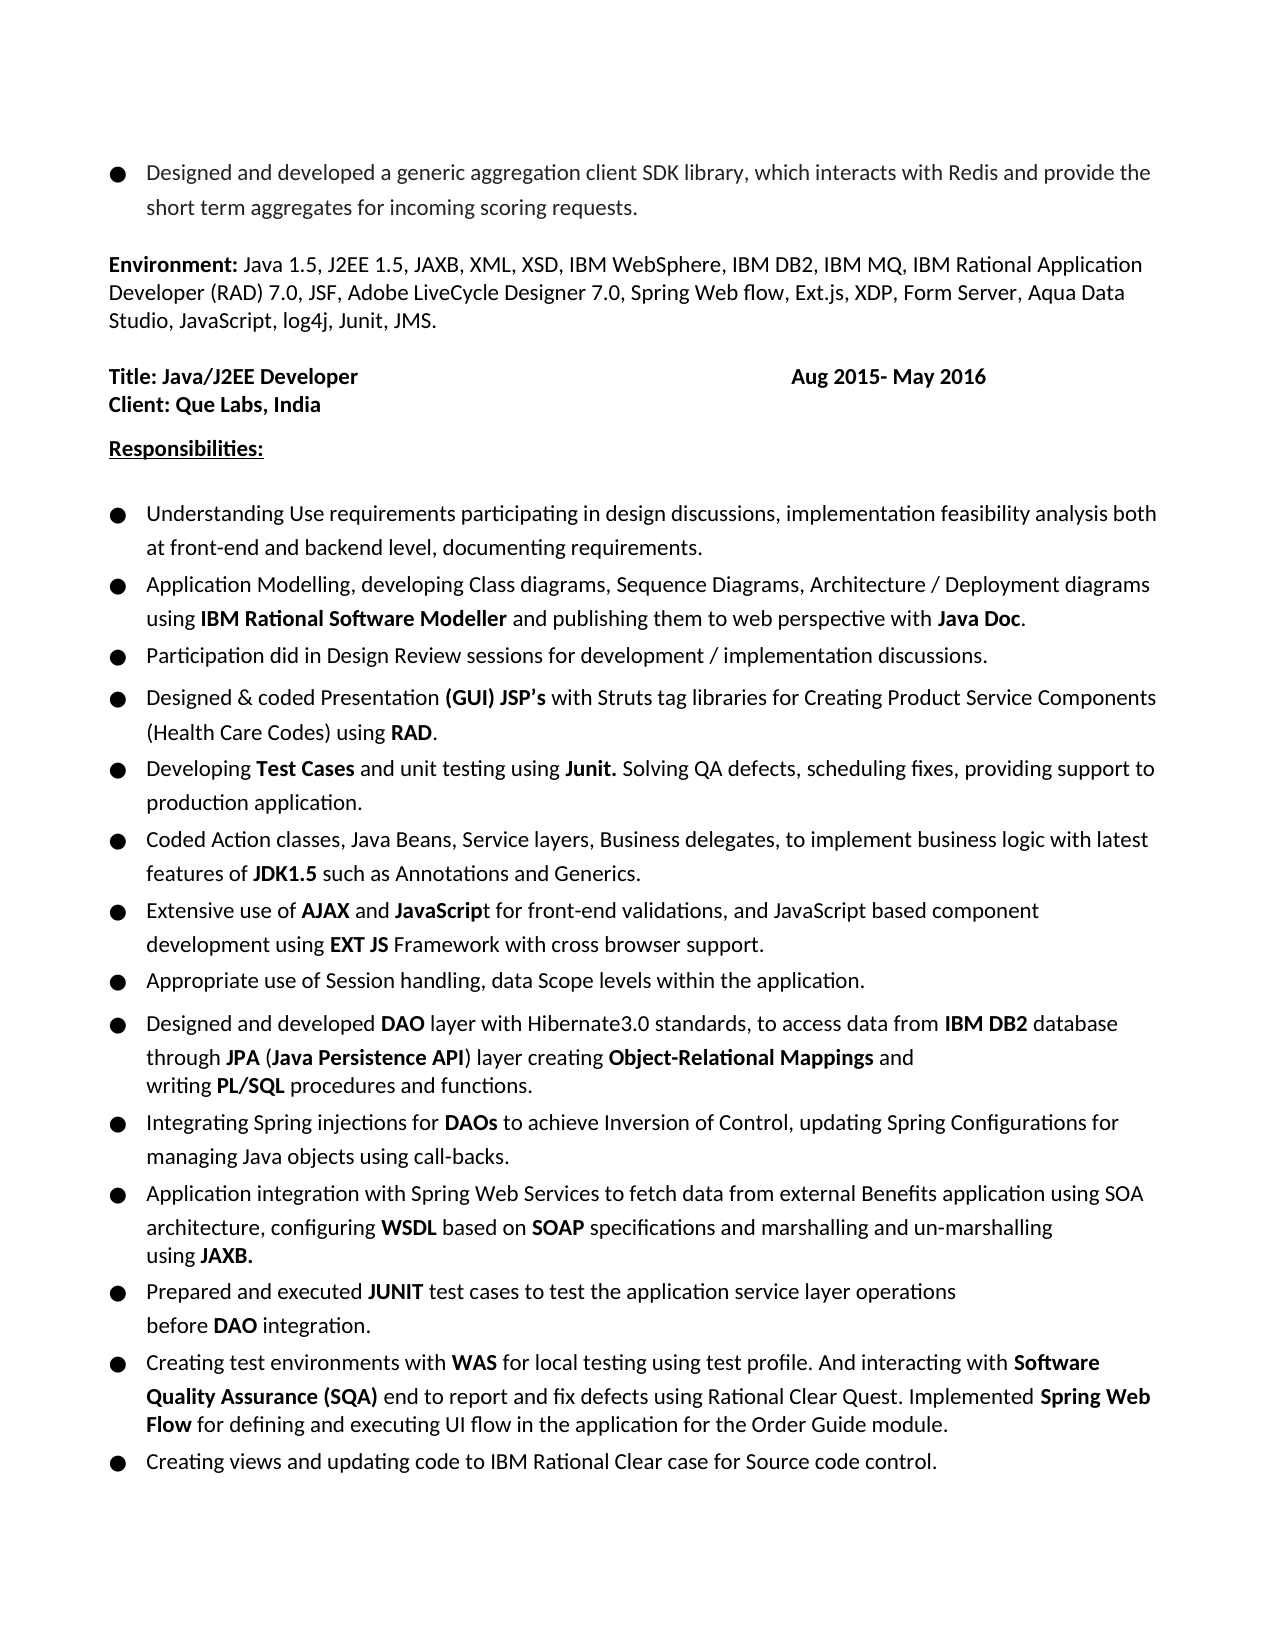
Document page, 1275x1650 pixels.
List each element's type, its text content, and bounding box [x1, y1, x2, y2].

list Prepared and executed JUNIT test cases to test the application service layer operations before DAO integration. [109, 1269, 1160, 1339]
text Environment: Java 1.5, J2EE 1.5, JAXB, XML, XSD, IBM WebSphere, IBM DB2, IBM MQ, IBM Rational Application Developer (RAD) 7.0, JSF, Adobe LiveCycle Designer 7.0, Spring Web flow, Ext.js, XDP, Form Server, Aqua Data Studio, JavaScript, log4j, Junit, JMS. [109, 250, 1160, 334]
list Understanding Use requirements participating in design discussions, implementation feasibility analysis both at front-end and backend level, documenting requirements. [109, 491, 1160, 562]
text Title: Java/J2EE Developer Aug 2015- May 2016 [109, 362, 1160, 390]
list Appropriate use of Session handling, data Scope levels within the application. [109, 958, 1160, 1001]
list Extensive use of AJAX and JavaScript for front-end validations, and JavaScript based component development using EXT JS Framework with cross browser support. [109, 887, 1160, 958]
text Client: Que Labs, India [109, 390, 1160, 418]
list Designed and developed DAO layer with Hibernate3.0 standards, to access data from IBM DB2 database through JPA (Java Persistence API) layer creating Object-Relational Mappings and writing PL/SQL procedures and functions. [109, 1001, 1160, 1099]
list Creating test environments with WAS for local testing using test profile. And interacting with Software Quality Assurance (SQA) end to report and fix defects using Rational Clear Quest. Implemented Spring Web Flow for defining and executing UI flow in the application for the Order Guide module. [109, 1339, 1160, 1438]
list Designed and developed a generic aggregation client SDK library, which interacts with Redis and provide the short term aggregates for incoming scoring requests. [109, 150, 1160, 221]
list Participation did in Design Review sessions for development / implementation discussions. [109, 632, 1160, 675]
list Coded Action classes, Java Beans, Service layers, Business delegates, to implement business logic with latest features of JDK1.5 such as Annotations and Generics. [109, 816, 1160, 887]
list Integrating Spring injections for DAOs to achieve Inversion of Control, updating Spring Configurations for managing Java objects using call-backs. [109, 1099, 1160, 1170]
text Responsibilities: [109, 434, 1125, 462]
list Creating views and updating code to IBM Rational Clear case for Source code control. [109, 1438, 1160, 1481]
list Developing Test Cases and unit testing using Junit. Solving QA defects, scheduling fixes, providing support to production application. [109, 746, 1160, 816]
list Application integration with Spring Web Services to fetch data from external Benefits application using SOA architecture, configuring WSDL based on SOAP specifications and marshalling and un-marshalling using JAXB. [109, 1170, 1160, 1269]
list Application Modelling, developing Class diagrams, Sequence Diagrams, Architecture / Deployment diagrams using IBM Rational Software Modeller and publishing them to web perspective with Java Doc. [109, 562, 1160, 632]
list Designed & coded Presentation (GUI) JSP’s with Struts tag libraries for Creating Product Service Components (Health Care Codes) using RAD. [109, 675, 1160, 746]
